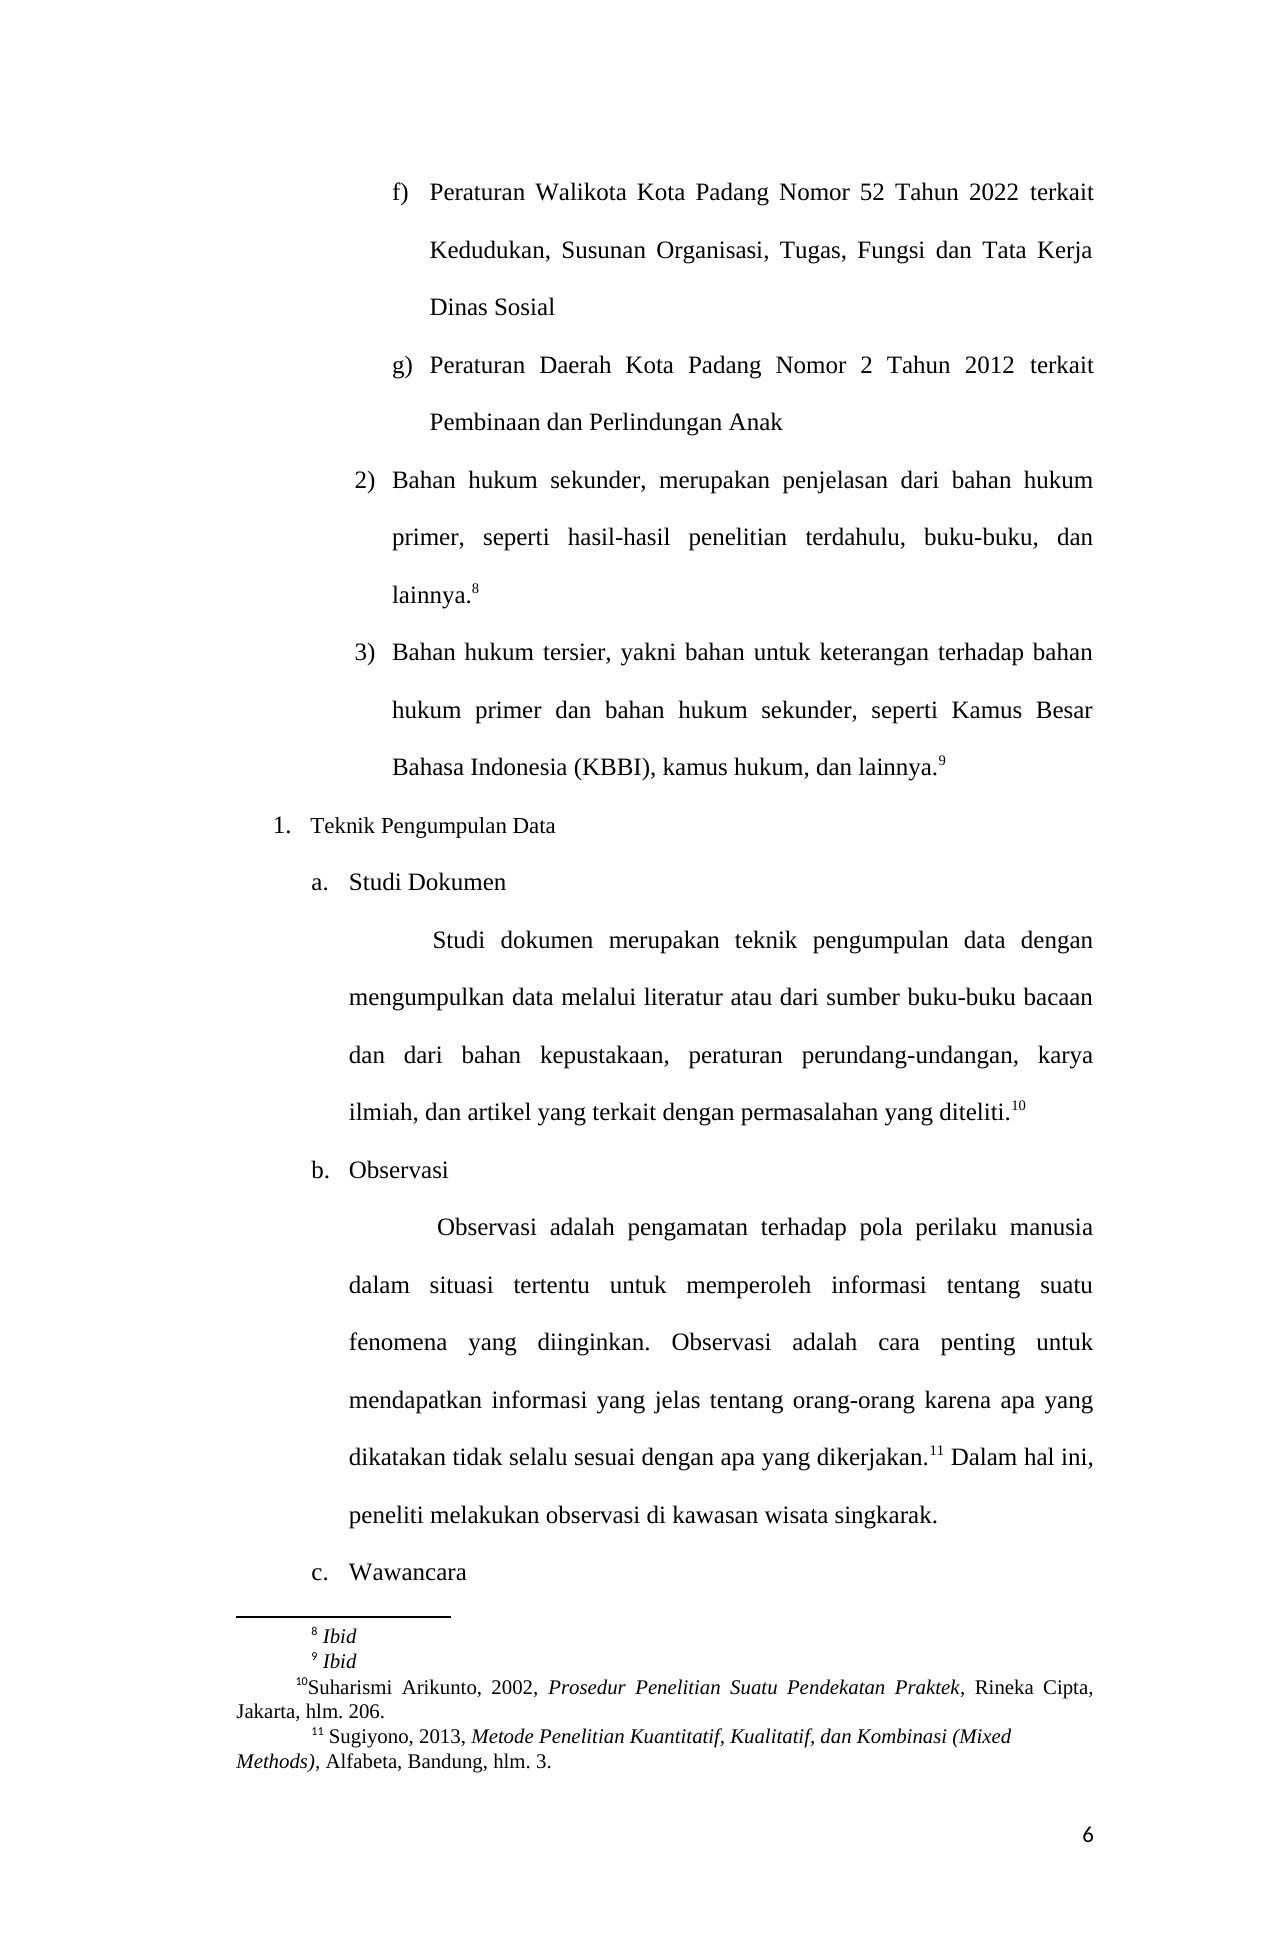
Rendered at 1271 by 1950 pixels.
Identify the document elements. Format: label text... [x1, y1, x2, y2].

list Peraturan Daerah Kota Padang Nomor 2 Tahun 2012 terkait Pembinaan dan Perlindungan Anak [392, 350, 1094, 436]
list Observasi [311, 1155, 1094, 1183]
text Observasi adalah pengamatan terhadap pola perilaku manusia dalam situasi tertentu untuk memperoleh informasi tentang suatu fenomena yang diinginkan. Observasi adalah cara penting untuk mendapatkan informasi yang jelas tentang orang-orang karena apa yang dikatakan tidak selalu sesuai dengan apa yang dikerjakan. Dalam hal ini, peneliti melakukan observasi di kawasan wisata singkarak. [349, 1212, 1094, 1528]
list Bahan hukum sekunder, merupakan penjelasan dari bahan hukum primer, seperti hasil-hasil penelitian terdahulu, buku-buku, dan lainnya. [354, 465, 1094, 608]
list Bahan hukum tersier, yakni bahan untuk keterangan terhadap bahan hukum primer dan bahan hukum sekunder, seperti Kamus Besar Bahasa Indonesia (KBBI), kamus hukum, dan lainnya. [354, 637, 1094, 781]
text Studi dokumen merupakan teknik pengumpulan data dengan mengumpulkan data melalui literatur atau dari sumber buku-buku bacaan dan dari bahan kepustakaan, peraturan perundang-undangan, karya ilmiah, dan artikel yang terkait dengan permasalahan yang diteliti. [349, 925, 1094, 1126]
list Teknik Pengumpulan Data [273, 810, 1094, 838]
list Peraturan Walikota Kota Padang Nomor 52 Tahun 2022 terkait Kedudukan, Susunan Organisasi, Tugas, Fungsi dan Tata Kerja Dinas Sosial [392, 177, 1094, 321]
list Wawancara [311, 1557, 1094, 1586]
list Studi Dokumen [311, 867, 1094, 896]
